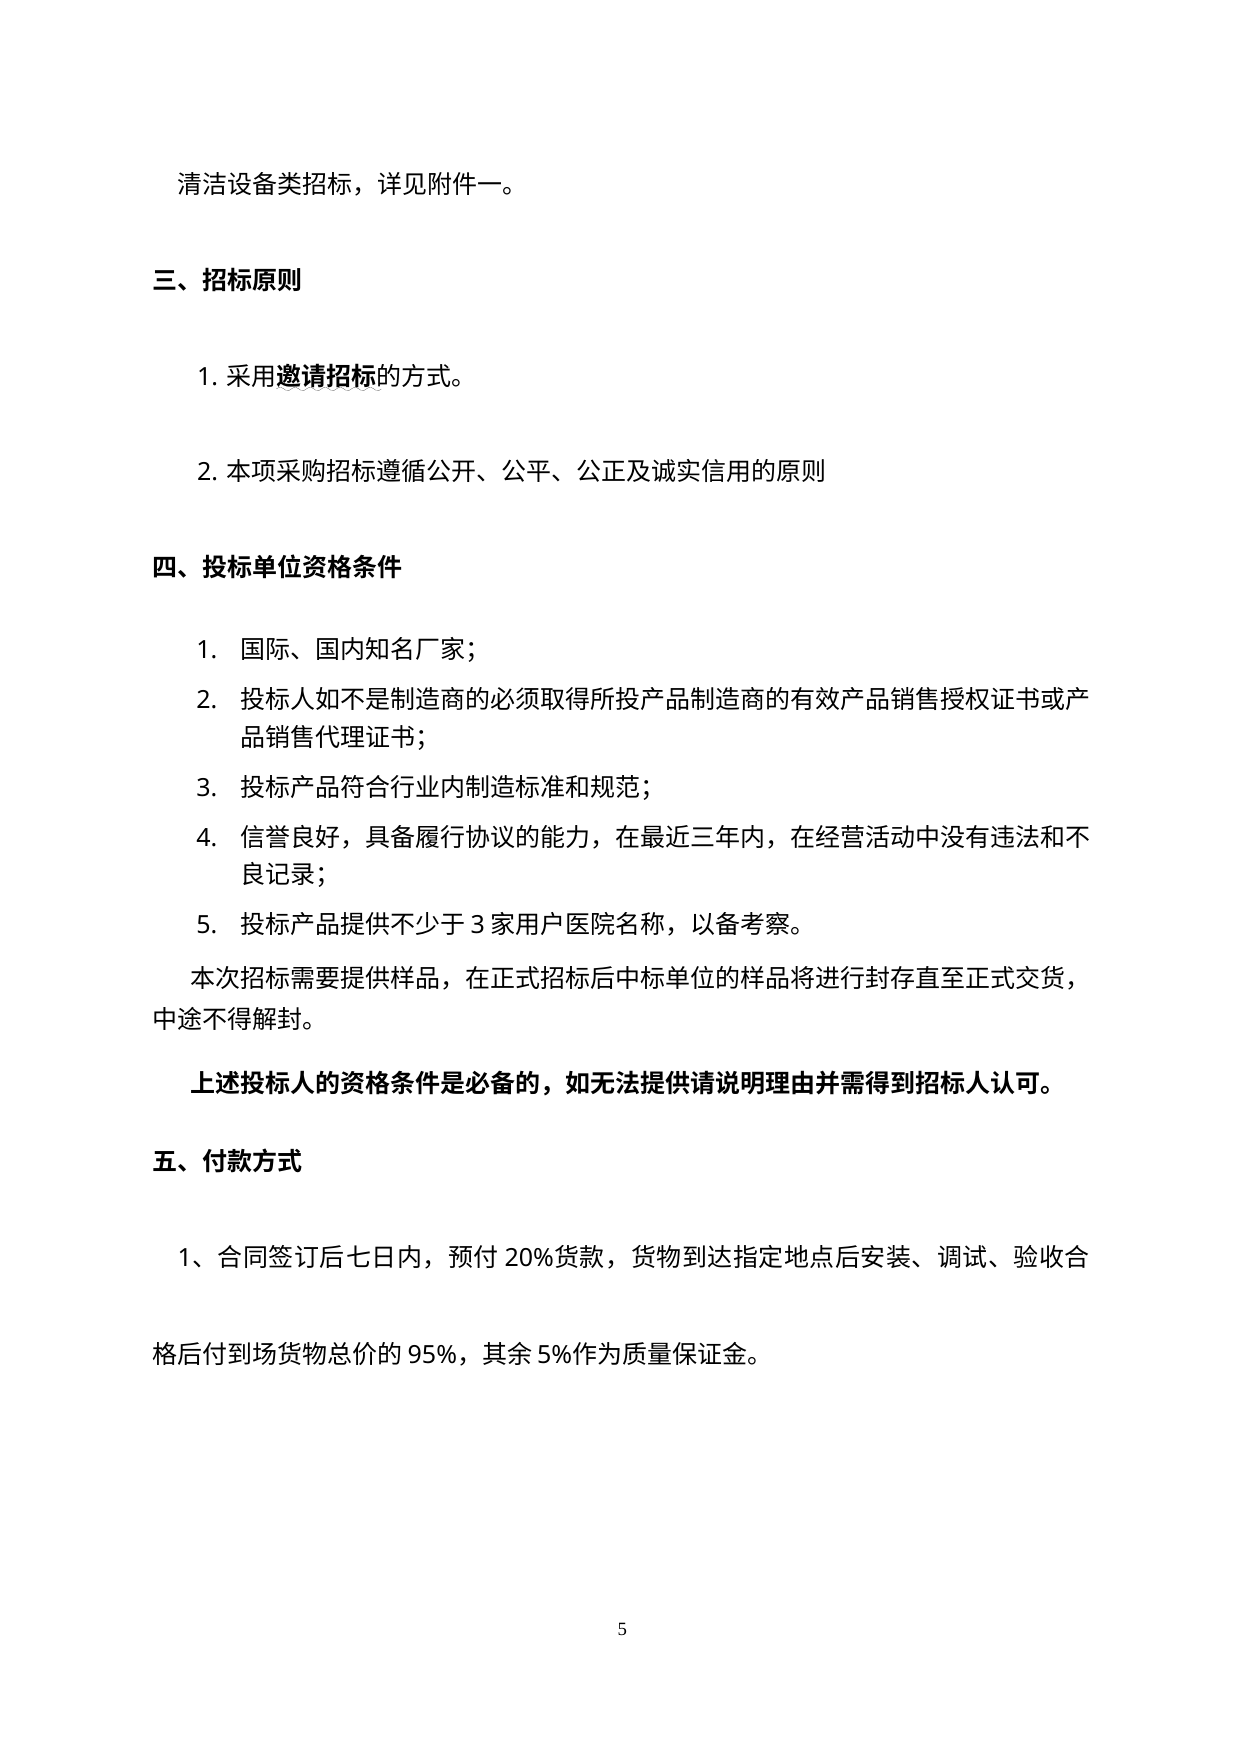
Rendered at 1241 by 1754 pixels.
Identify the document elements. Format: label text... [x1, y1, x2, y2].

list 投标人如不是制造商的必须取得所投产品制造商的有效产品销售授权证书或产品销售代理证书； [196, 679, 1091, 754]
list 国际、国内知名厂家； [196, 629, 1091, 666]
list 投标产品符合行业内制造标准和规范； [196, 766, 1091, 804]
list 本项采购招标遵循公开、公平、公正及诚实信用的原则 [197, 437, 1091, 502]
subtitle 付款方式 [152, 1127, 1091, 1192]
text 1、合同签订后七日内，预付20%货款，货物到达指定地点后安装、调试、验收合格后付到场货物总价的95%，其余5%作为质量保证金。 [152, 1223, 1091, 1385]
text 清洁设备类招标，详见附件一。 [152, 151, 1091, 216]
list 本次招标需要提供样品，在正式招标后中标单位的样品将进行封存直至正式交货，中途不得解封。 [152, 954, 1091, 1037]
text 上述投标人的资格条件是必备的，如无法提供请说明理由并需得到招标人认可。 [152, 1049, 1091, 1114]
list 信誉良好，具备履行协议的能力，在最近三年内，在经营活动中没有违法和不良记录； [196, 816, 1091, 891]
subtitle 投标单位资格条件 [152, 533, 1091, 598]
subtitle 三、招标原则 [152, 246, 1091, 311]
list 采用邀请招标的方式。 [197, 342, 1091, 407]
list 投标产品提供不少于3家用户医院名称，以备考察。 [196, 904, 1091, 941]
